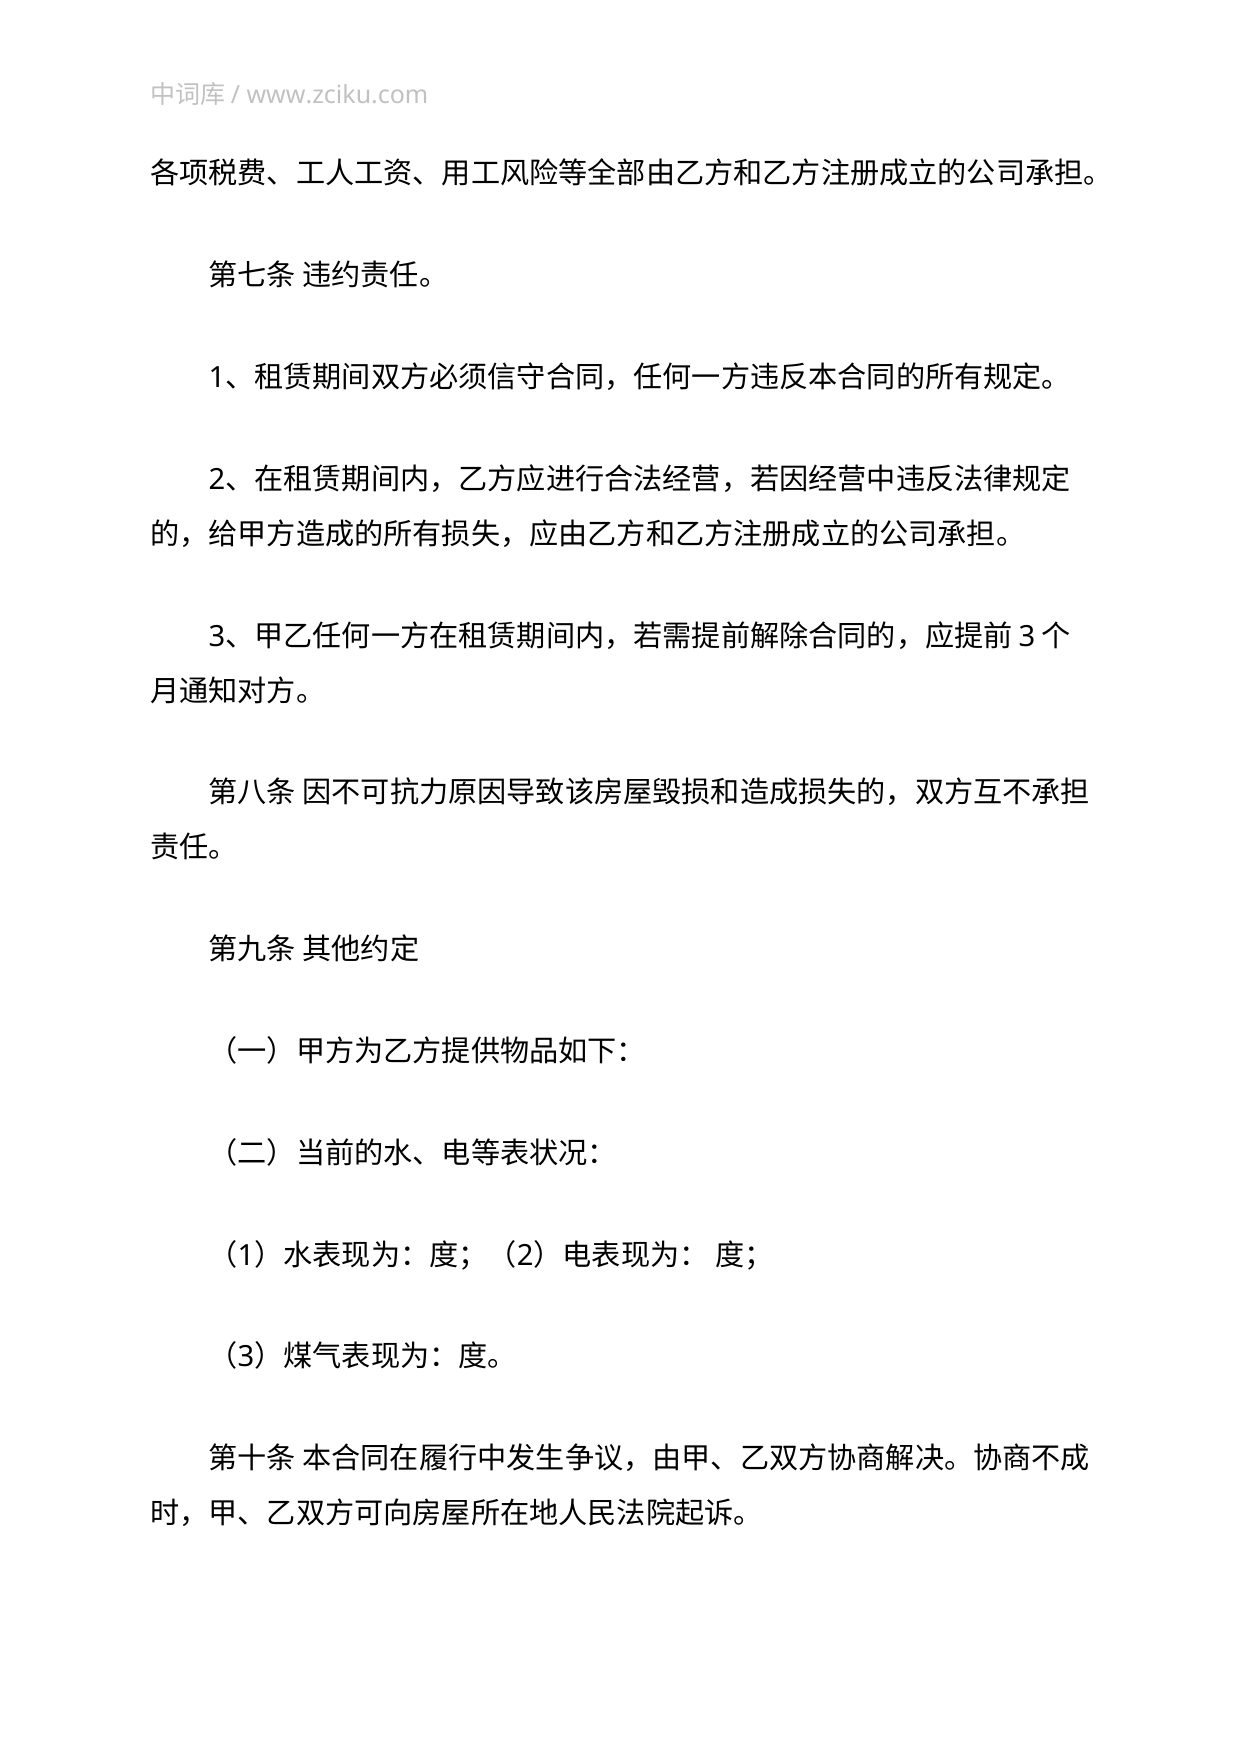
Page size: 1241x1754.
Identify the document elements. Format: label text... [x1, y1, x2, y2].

text 第九条 其他约定 [150, 926, 1090, 968]
text 第八条 因不可抗力原因导致该房屋毁损和造成损失的，双方互不承担责任。 [150, 769, 1090, 866]
text （3）煤气表现为：度。 [150, 1333, 1090, 1375]
text 1、租赁期间双方必须信守合同，任何一方违反本合同的所有规定。 [150, 353, 1090, 396]
text （一）甲方为乙方提供物品如下： [150, 1027, 1090, 1070]
text 2、在租赁期间内，乙方应进行合法经营，若因经营中违反法律规定的，给甲方造成的所有损失，应由乙方和乙方注册成立的公司承担。 [150, 456, 1090, 553]
text （二）当前的水、电等表状况： [150, 1129, 1090, 1172]
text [150, 150, 1090, 192]
text 3、甲乙任何一方在租赁期间内，若需提前解除合同的，应提前3个月通知对方。 [150, 612, 1090, 709]
text 第十条 本合同在履行中发生争议，由甲、乙双方协商解决。协商不成时，甲、乙双方可向房屋所在地人民法院起诉。 [150, 1435, 1090, 1532]
text （1）水表现为：度；（2）电表现为： 度； [150, 1231, 1090, 1273]
text 第七条 违约责任。 [150, 252, 1090, 294]
